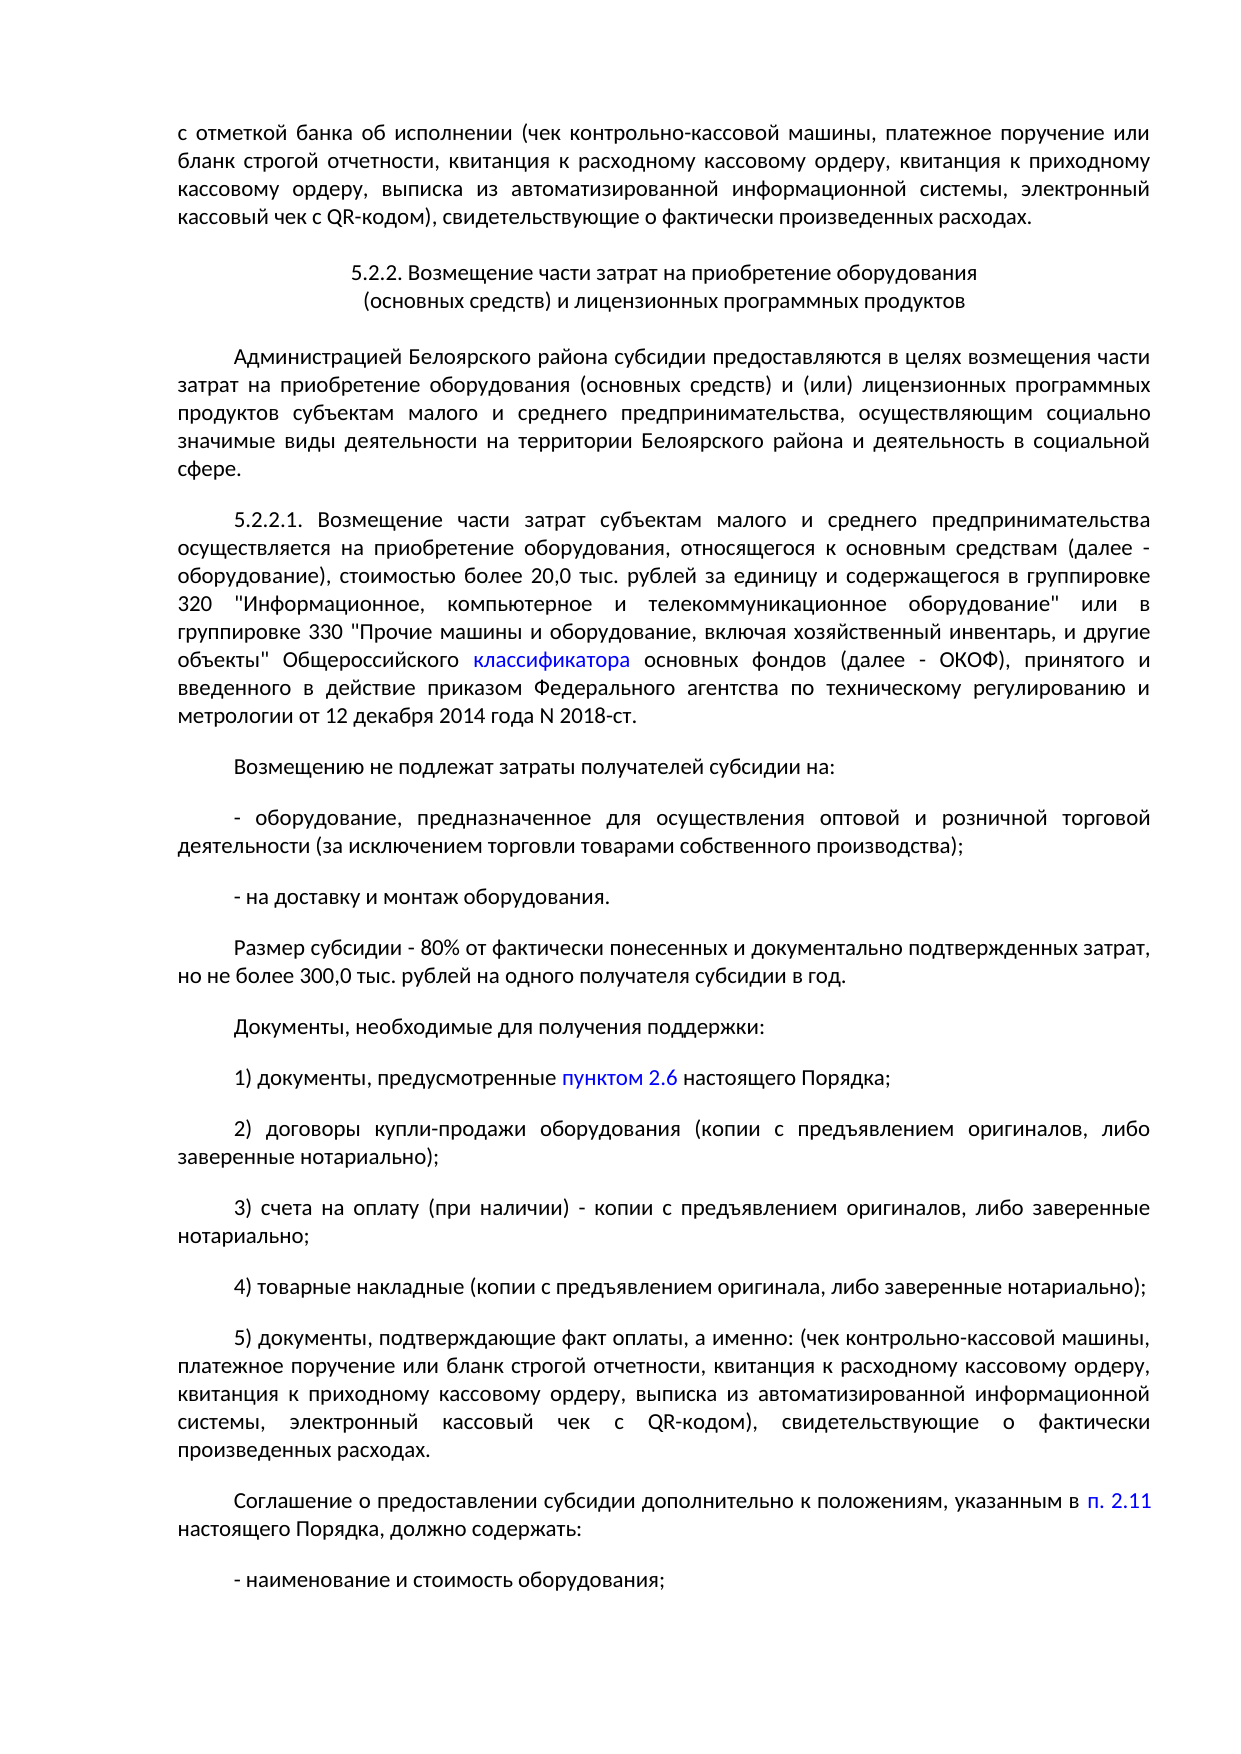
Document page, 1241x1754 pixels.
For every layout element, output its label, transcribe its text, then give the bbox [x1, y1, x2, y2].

text (основных средств) и лицензионных программных продуктов [177, 286, 1152, 314]
text 4) товарные накладные (копии с предъявлением оригинала, либо заверенные нотариально); [177, 1272, 1152, 1300]
text 3) счета на оплату (при наличии) - копии с предъявлением оригиналов, либо заверенные нотариально; [177, 1193, 1152, 1249]
text 5) документы, подтверждающие факт оплаты, а именно: (чек контрольно-кассовой машины, платежное поручение или бланк строгой отчетности, квитанция к расходному кассовому ордеру, квитанция к приходному кассовому ордеру, выписка из автоматизированной информационной системы, электронный кассовый чек с QR-кодом), свидетельствующие о фактически произведенных расходах. [177, 1323, 1152, 1463]
text Возмещению не подлежат затраты получателей субсидии на: [177, 752, 1152, 780]
text 2) договоры купли-продажи оборудования (копии с предъявлением оригиналов, либо заверенные нотариально); [177, 1114, 1152, 1170]
text Документы, необходимые для получения поддержки: [177, 1012, 1152, 1040]
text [177, 118, 1152, 230]
text 5.2.2.1. Возмещение части затрат субъектам малого и среднего предпринимательства осуществляется на приобретение оборудования, относящегося к основным средствам (далее - оборудование), стоимостью более 20,0 тыс. рублей за единицу и содержащегося в группировке 320 "Информационное, компьютерное и телекоммуникационное оборудование" или в группировке 330 "Прочие машины и оборудование, включая хозяйственный инвентарь, и другие объекты" Общероссийского классификатора основных фондов (далее - ОКОФ), принятого и введенного в действие приказом Федерального агентства по техническому регулированию и метрологии от 12 декабря 2014 года N 2018-ст. [177, 505, 1152, 729]
text - оборудование, предназначенное для осуществления оптовой и розничной торговой деятельности (за исключением торговли товарами собственного производства); [177, 803, 1152, 859]
text - на доставку и монтаж оборудования. [177, 882, 1152, 910]
text 5.2.2. Возмещение части затрат на приобретение оборудования [177, 258, 1152, 286]
text Размер субсидии - 80% от фактически понесенных и документально подтвержденных затрат, но не более 300,0 тыс. рублей на одного получателя субсидии в год. [177, 933, 1152, 989]
text 1) документы, предусмотренные пунктом 2.6 настоящего Порядка; [177, 1063, 1152, 1091]
text Соглашение о предоставлении субсидии дополнительно к положениям, указанным в п. 2.11 настоящего Порядка, должно содержать: [177, 1486, 1152, 1542]
text Администрацией Белоярского района субсидии предоставляются в целях возмещения части затрат на приобретение оборудования (основных средств) и (или) лицензионных программных продуктов субъектам малого и среднего предпринимательства, осуществляющим социально значимые виды деятельности на территории Белоярского района и деятельность в социальной сфере. [177, 342, 1152, 482]
text - наименование и стоимость оборудования; [177, 1565, 1152, 1593]
